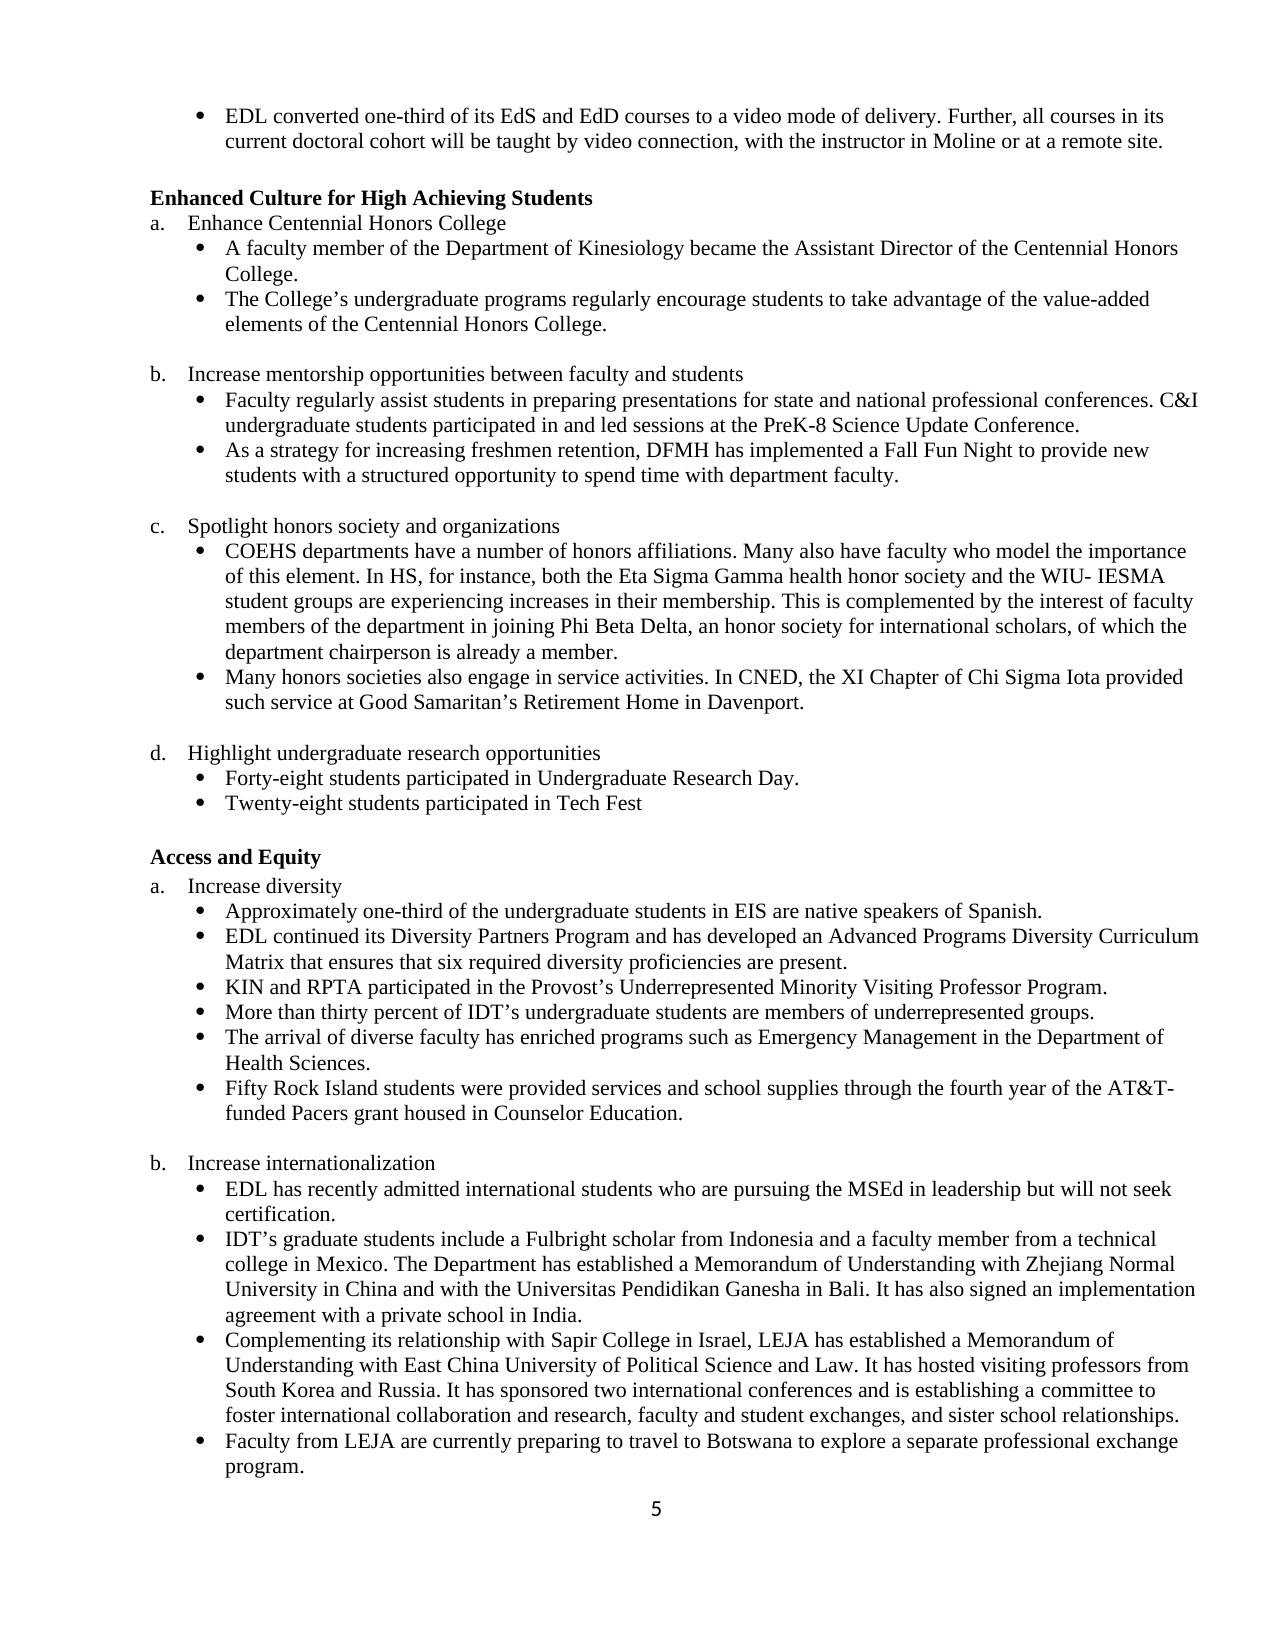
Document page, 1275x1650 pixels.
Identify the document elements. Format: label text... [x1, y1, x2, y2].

list EDL has recently admitted international students who are pursuing the MSEd in leadership but will not seek certification. [196, 1176, 1200, 1226]
list Many honors societies also engage in service activities. In CNED, the XI Chapter of Chi Sigma Iota provided such service at Good Samaritan’s Retirement Home in Davenport. [196, 664, 1200, 714]
list Forty-eight students participated in Undergraduate Research Day. [196, 765, 1200, 790]
list Highlight undergraduate research opportunities [150, 739, 1200, 765]
list Spotlight honors society and organizations [150, 513, 1200, 538]
list EDL continued its Diversity Partners Program and has developed an Advanced Programs Diversity Curriculum Matrix that ensures that six required diversity proficiencies are present. [196, 923, 1200, 974]
list Increase mentorship opportunities between faculty and students [150, 361, 1200, 387]
text Access and Equity [112, 844, 1200, 869]
list Increase internationalization [150, 1150, 1200, 1176]
list The College’s undergraduate programs regularly encourage students to take advantage of the value-added elements of the Centennial Honors College. [196, 286, 1200, 336]
list Fifty Rock Island students were provided services and school supplies through the fourth year of the AT&T-funded Pacers grant housed in Counselor Education. [196, 1075, 1200, 1125]
list Complementing its relationship with Sapir College in Israel, LEJA has established a Memorandum of Understanding with East China University of Political Science and Law. It has hosted visiting professors from South Korea and Russia. It has sponsored two international conferences and is establishing a committee to foster international collaboration and research, faculty and student exchanges, and sister school relationships. [196, 1327, 1200, 1428]
list The arrival of diverse faculty has enriched programs such as Emergency Management in the Department of Health Sciences. [196, 1024, 1200, 1075]
list Increase diversity [150, 873, 1200, 898]
text Enhanced Culture for High Achieving Students [112, 185, 1200, 210]
list A faculty member of the Department of Kinesiology became the Assistant Director of the Centennial Honors College. [196, 235, 1200, 286]
list KIN and RPTA participated in the Provost’s Underrepresented Minority Visiting Professor Program. [196, 974, 1200, 999]
list Twenty-eight students participated in Tech Fest [196, 790, 1200, 815]
list EDL converted one-third of its EdS and EdD courses to a video mode of delivery. Further, all courses in its current doctoral cohort will be taught by video connection, with the instructor in Moline or at a remote site. [196, 103, 1200, 153]
list Approximately one-third of the undergraduate students in EIS are native speakers of Spanish. [196, 898, 1200, 923]
list Faculty regularly assist students in preparing presentations for state and national professional conferences. C&I undergraduate students participated in and led sessions at the PreK-8 Science Update Conference. [196, 387, 1200, 437]
list COEHS departments have a number of honors affiliations. Many also have faculty who model the importance of this element. In HS, for instance, both the Eta Sigma Gamma health honor society and the WIU- IESMA student groups are experiencing increases in their membership. This is complemented by the interest of faculty members of the department in joining Phi Beta Delta, an honor society for international scholars, of which the department chairperson is already a member. [196, 538, 1200, 664]
list Enhance Centennial Honors College [150, 210, 1200, 235]
list More than thirty percent of IDT’s undergraduate students are members of underrepresented groups. [196, 999, 1200, 1024]
list Faculty from LEJA are currently preparing to travel to Botswana to explore a separate professional exchange program. [196, 1428, 1200, 1478]
list As a strategy for increasing freshmen retention, DFMH has implemented a Fall Fun Night to provide new students with a structured opportunity to spend time with department faculty. [196, 437, 1200, 487]
list IDT’s graduate students include a Fulbright scholar from Indonesia and a faculty member from a technical college in Mexico. The Department has established a Memorandum of Understanding with Zhejiang Normal University in China and with the Universitas Pendidikan Ganesha in Bali. It has also signed an implementation agreement with a private school in India. [196, 1226, 1200, 1327]
